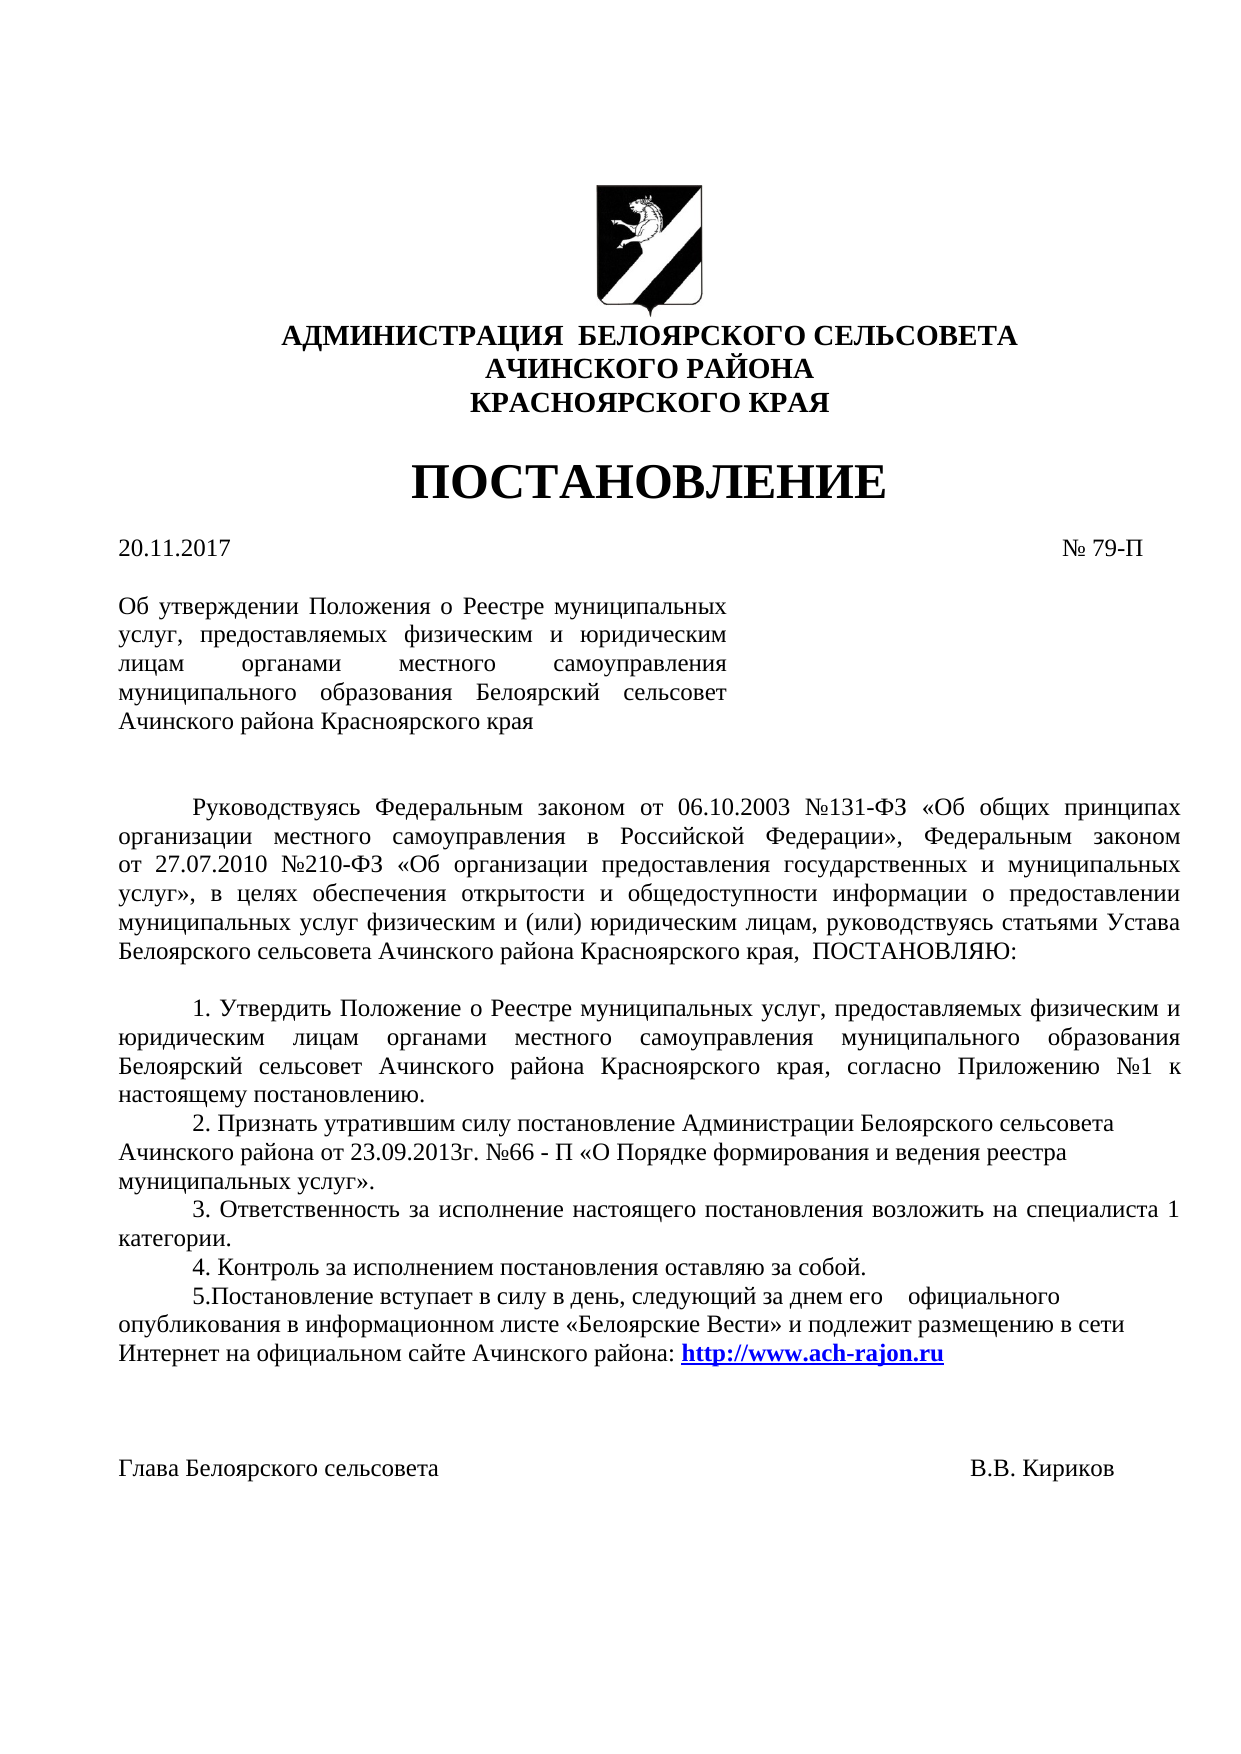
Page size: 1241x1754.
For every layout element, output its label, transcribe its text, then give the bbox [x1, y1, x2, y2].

table_header Об утверждении Положения о Реестре муниципальных услуг, предоставляемых физическим и юридическим лицам органами местного самоуправления муниципального образования Белоярский сельсовет Ачинского района Красноярского края [107, 562, 738, 734]
text АЧИНСКОГО РАЙОНА [118, 351, 1181, 385]
text 2. Признать утратившим силу постановление Администрации Белоярского сельсовета Ачинского района от 23.09.2013г. №66 - П «О Порядке формирования и ведения реестра муниципальных услуг». [118, 1108, 1181, 1194]
text Руководствуясь Федеральным законом от 06.10.2003 №131-ФЗ «Об общих принципах организации местного самоуправления в Российской Федерации», Федеральным законом от 27.07.2010 №210-ФЗ «Об организации предоставления государственных и муниципальных услуг», в целях обеспечения открытости и общедоступности информации о предоставлении муниципальных услуг физическим и (или) юридическим лицам, руководствуясь статьями Устава Белоярского сельсовета Ачинского района Красноярского края, ПОСТАНОВЛЯЮ: [118, 792, 1181, 964]
picture [595, 185, 704, 318]
text КРАСНОЯРСКОГО КРАЯ [118, 385, 1181, 418]
text 20.11.2017 № 79-П [118, 533, 1181, 562]
text 5.Постановление вступает в силу в день, следующий за днем его официального опубликования в информационном листе «Белоярские Вести» и подлежит размещению в сети Интернет на официальном сайте Ачинского района: http://www.ach-rajon.ru [118, 1281, 1181, 1367]
text 1. Утвердить Положение о Реестре муниципальных услуг, предоставляемых физическим и юридическим лицам органами местного самоуправления муниципального образования Белоярский сельсовет Ачинского района Красноярского края, согласно Приложению №1 к настоящему постановлению. [118, 993, 1181, 1108]
text Глава Белоярского сельсовета В.В. Кириков [118, 1453, 1182, 1482]
text 3. Ответственность за исполнение настоящего постановления возложить на специалиста 1 категории. [118, 1194, 1181, 1252]
text АДМИНИСТРАЦИЯ БЕЛОЯРСКОГО СЕЛЬСОВЕТА [118, 318, 1181, 351]
text 4. Контроль за исполнением постановления оставляю за собой. [118, 1252, 1181, 1281]
text ПОСТАНОВЛЕНИЕ [118, 452, 1181, 509]
